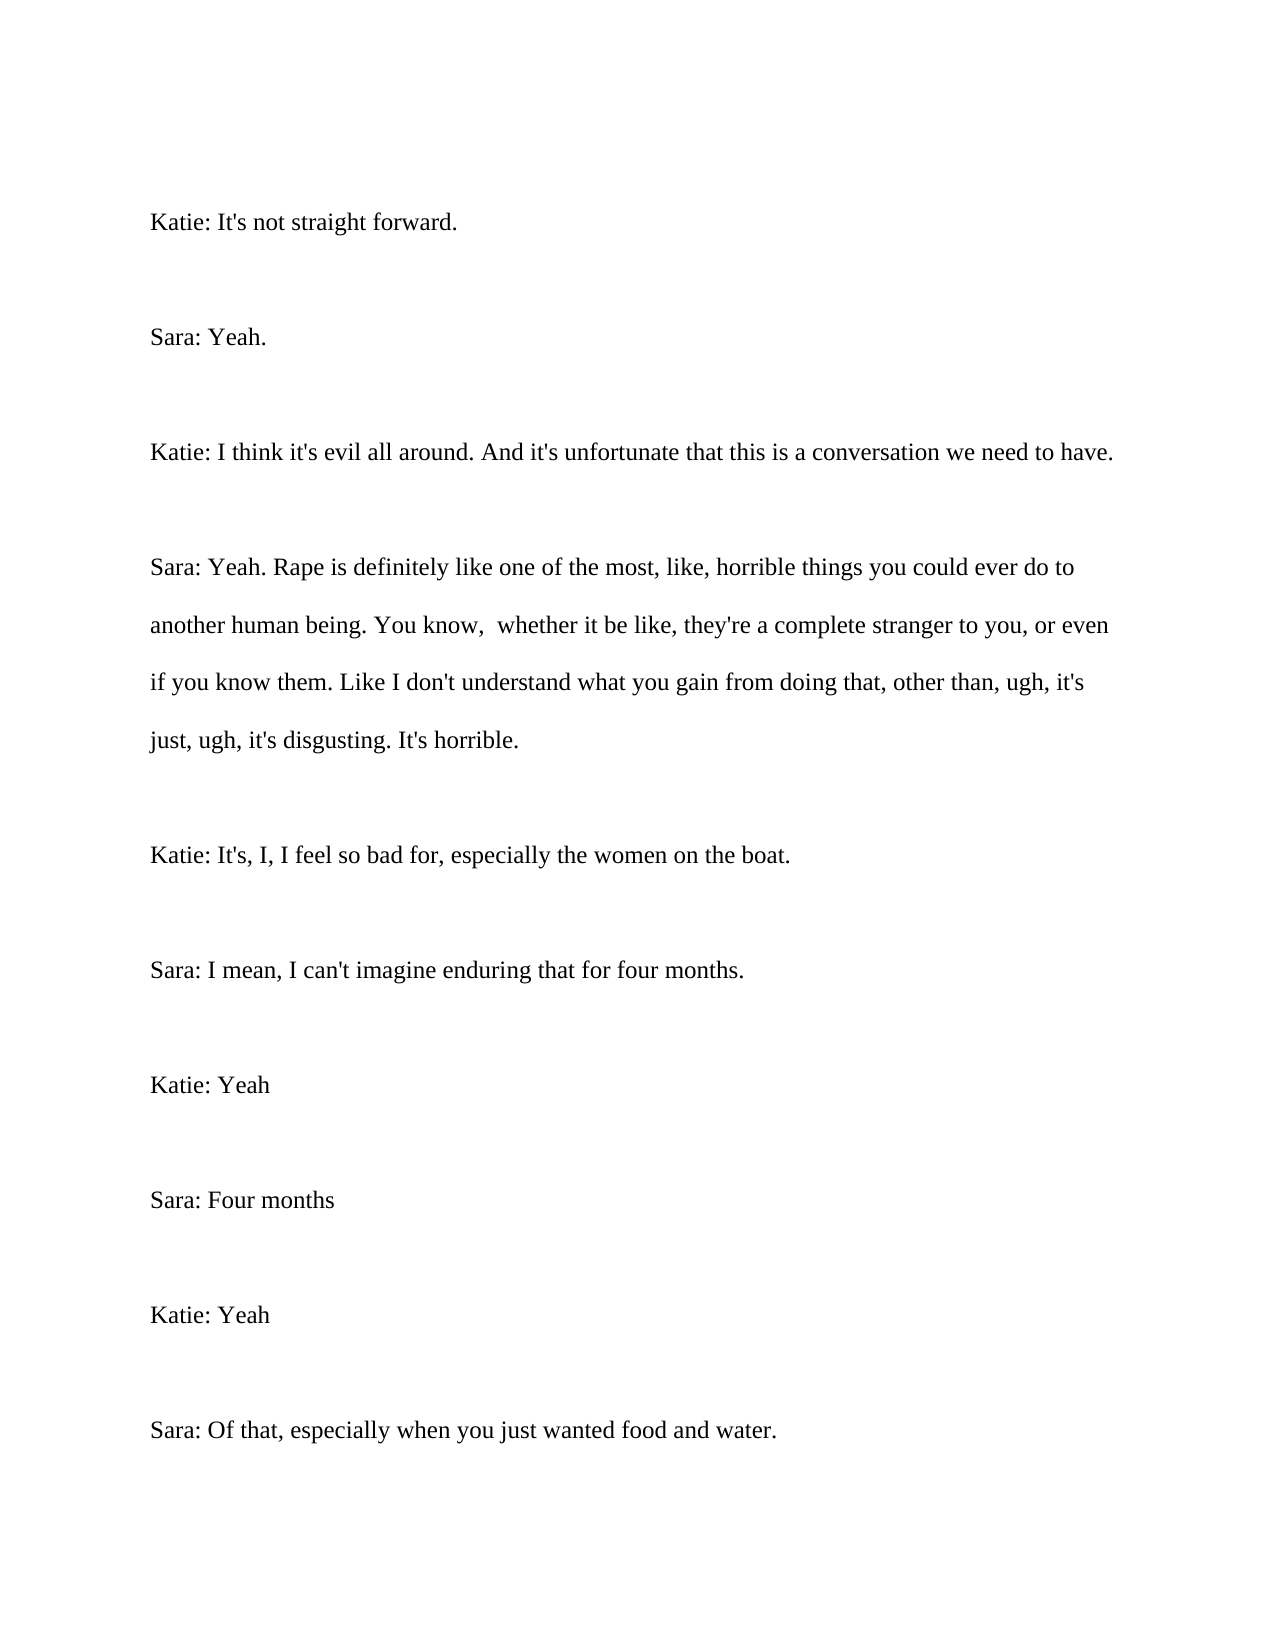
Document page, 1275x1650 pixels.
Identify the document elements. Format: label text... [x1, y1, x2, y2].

text Sara: Yeah. [150, 322, 1125, 351]
text Sara: I mean, I can't imagine enduring that for four months. [150, 955, 1125, 984]
text Sara: Four months [150, 1185, 1125, 1214]
text Katie: Yeah [150, 1070, 1125, 1099]
text Sara: Of that, especially when you just wanted food and water. [150, 1415, 1125, 1444]
text Katie: Yeah [150, 1300, 1125, 1329]
text Katie: I think it's evil all around. And it's unfortunate that this is a conversation we need to have. [150, 437, 1125, 466]
text Sara: Yeah. Rape is definitely like one of the most, like, horrible things you could ever do to another human being. You know, whether it be like, they're a complete stranger to you, or even if you know them. Like I don't understand what you gain from doing that, other than, ugh, it's just, ugh, it's disgusting. It's horrible. [150, 552, 1125, 754]
text Katie: It's not straight forward. [150, 207, 1125, 236]
text Katie: It's, I, I feel so bad for, especially the women on the boat. [150, 840, 1125, 869]
